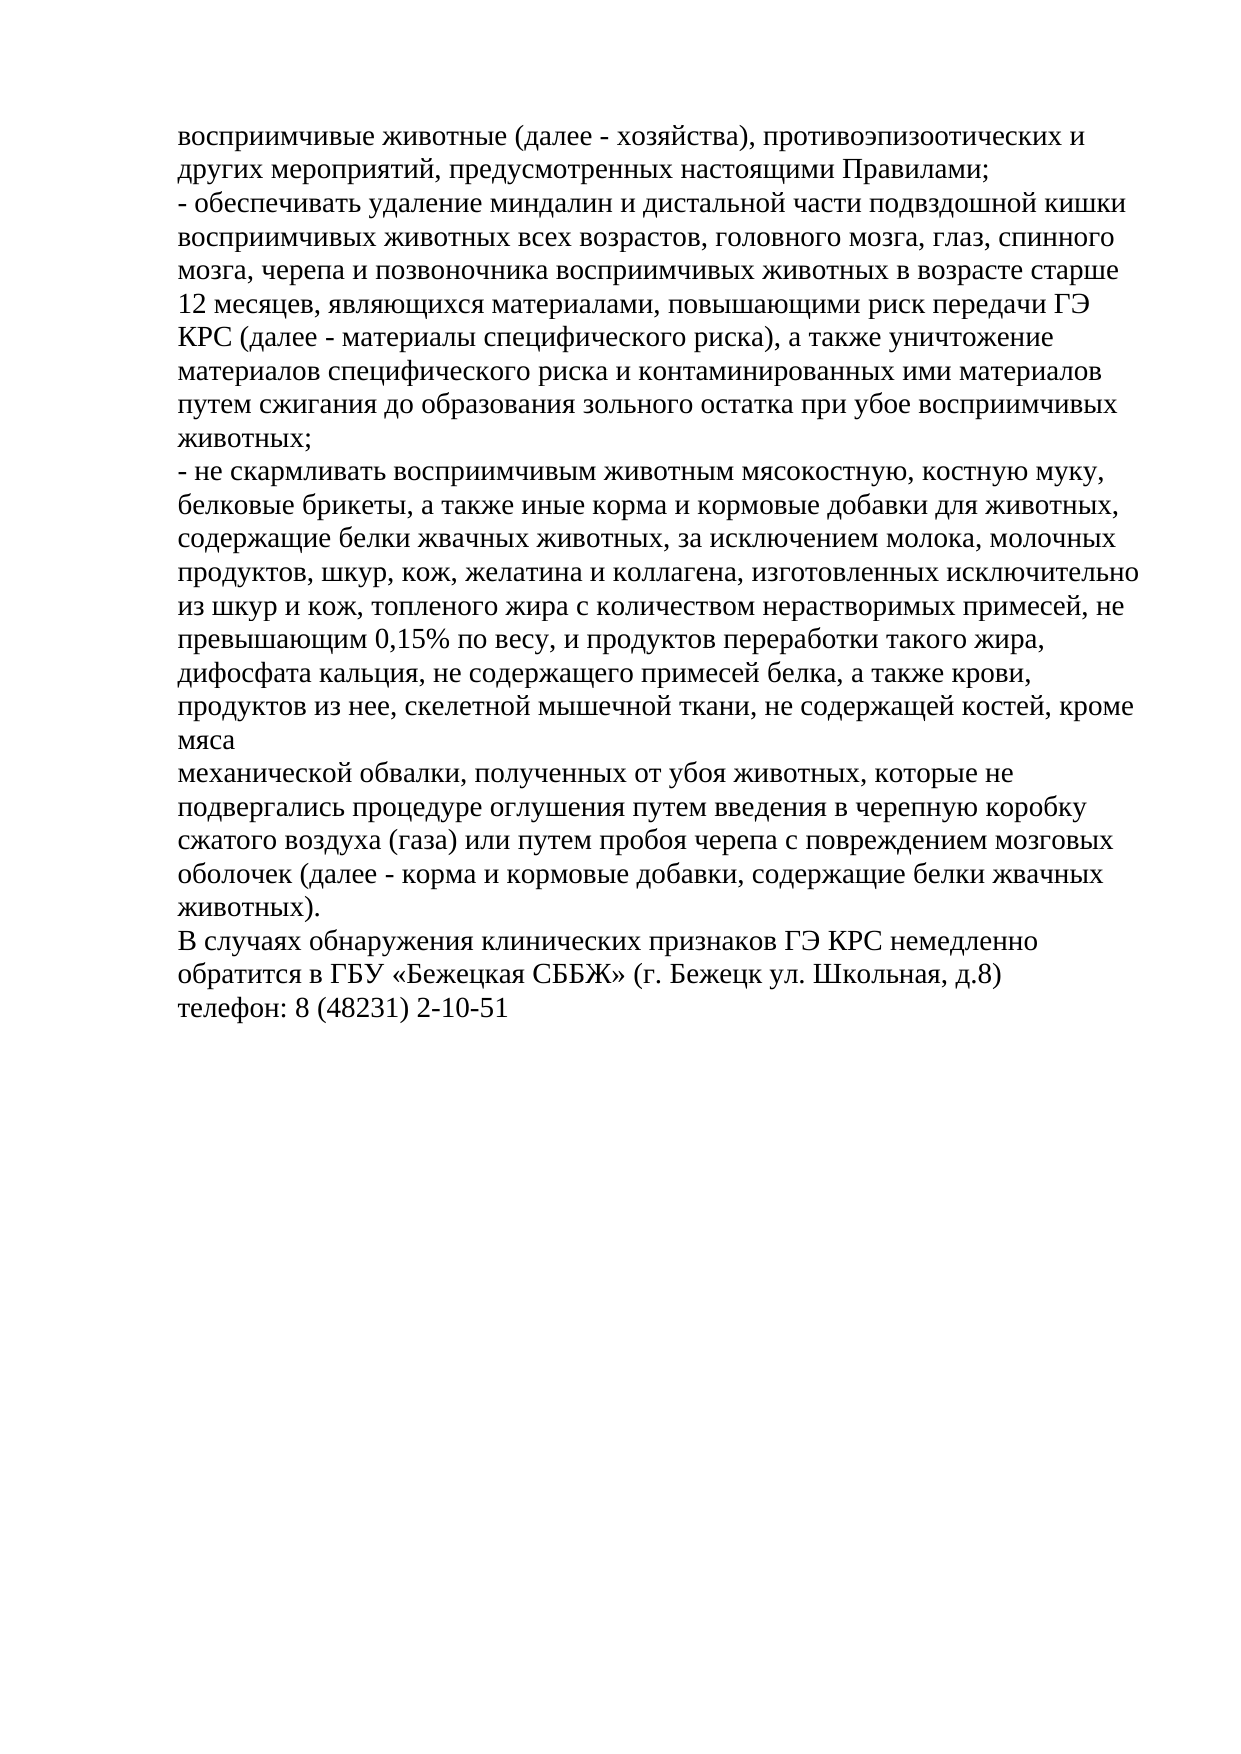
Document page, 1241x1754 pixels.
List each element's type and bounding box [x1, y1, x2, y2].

text [177, 118, 1152, 1024]
